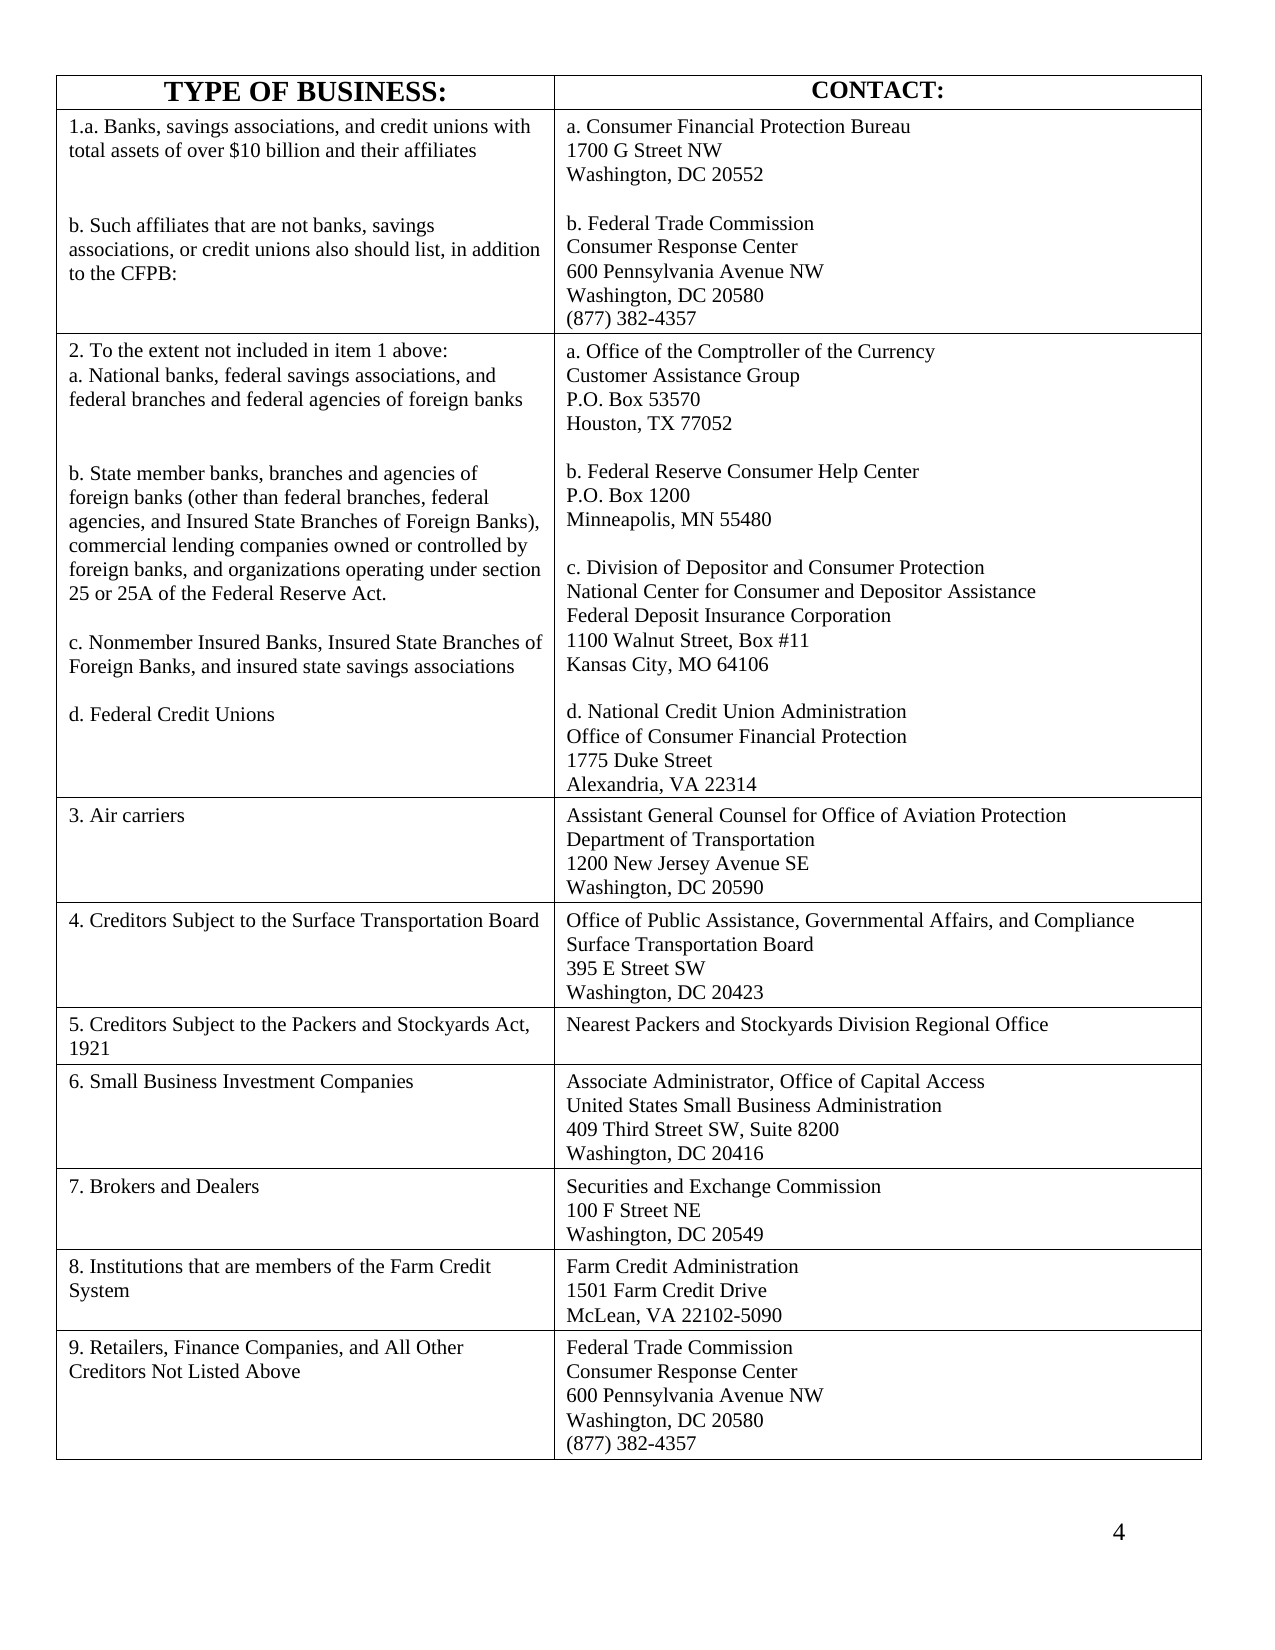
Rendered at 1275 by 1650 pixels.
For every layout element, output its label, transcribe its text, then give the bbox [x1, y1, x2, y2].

table_cell 8. Institutions that are members of the Farm Credit System [57, 1250, 554, 1330]
table_cell 6. Small Business Investment Companies [57, 1065, 554, 1168]
table_cell 3. Air carriers [57, 798, 554, 902]
table_cell 5. Creditors Subject to the Packers and Stockyards Act, 1921 [57, 1008, 554, 1063]
table_cell 4. Creditors Subject to the Surface Transportation Board [57, 903, 554, 1007]
table_cell Office of Public Assistance, Governmental Affairs, and Compliance Surface Transportation Board 395 E Street SW Washington, DC 20423 [555, 903, 1201, 1007]
table_cell Federal Trade Commission Consumer Response Center 600 Pennsylvania Avenue NW Washington, DC 20580 (877) 382-4357 [555, 1331, 1201, 1458]
table_header TYPE OF BUSINESS: [57, 76, 554, 108]
table_cell a. Office of the Comptroller of the Currency Customer Assistance Group P.O. Box 53570 Houston, TX 77052 b. Federal Reserve Consumer Help Center P.O. Box 1200 Minneapolis, MN 55480 Division of Depositor and Consumer Protection National Center for Consumer and Depositor Assistance Federal Deposit Insurance Corporation 1100 Walnut Street, Box #11 Kansas City, MO 64106 National Credit Union Administration Office of Consumer Financial Protection 1775 Duke Street Alexandria, VA 22314 [555, 334, 1201, 797]
table_cell Securities and Exchange Commission 100 F Street NE Washington, DC 20549 [555, 1169, 1201, 1249]
table_cell 2. To the extent not included in item 1 above: National banks, federal savings associations, and federal branches and federal agencies of foreign banks State member banks, branches and agencies of foreign banks (other than federal branches, federal agencies, and Insured State Branches of Foreign Banks), commercial lending companies owned or controlled by foreign banks, and organizations operating under section 25 or 25A of the Federal Reserve Act. Nonmember Insured Banks, Insured State Branches of Foreign Banks, and insured state savings associations Federal Credit Unions [57, 334, 554, 797]
table_cell Associate Administrator, Office of Capital Access United States Small Business Administration 409 Third Street SW, Suite 8200 Washington, DC 20416 [555, 1065, 1201, 1168]
table_cell Assistant General Counsel for Office of Aviation Protection Department of Transportation 1200 New Jersey Avenue SE Washington, DC 20590 [555, 798, 1201, 902]
table_cell 1.a. Banks, savings associations, and credit unions with total assets of over $10 billion and their affiliates b. Such affiliates that are not banks, savings associations, or credit unions also should list, in addition to the CFPB: [57, 110, 554, 333]
table_cell Consumer Financial Protection Bureau 1700 G Street NW Washington, DC 20552 Federal Trade Commission Consumer Response Center 600 Pennsylvania Avenue NW Washington, DC 20580 (877) 382-4357 [555, 110, 1201, 333]
table_cell Nearest Packers and Stockyards Division Regional Office [555, 1008, 1201, 1063]
table_cell 7. Brokers and Dealers [57, 1169, 554, 1249]
table_cell 9. Retailers, Finance Companies, and All Other Creditors Not Listed Above [57, 1331, 554, 1458]
table_header CONTACT: [555, 76, 1201, 108]
table_cell Farm Credit Administration 1501 Farm Credit Drive McLean, VA 22102-5090 [555, 1250, 1201, 1330]
